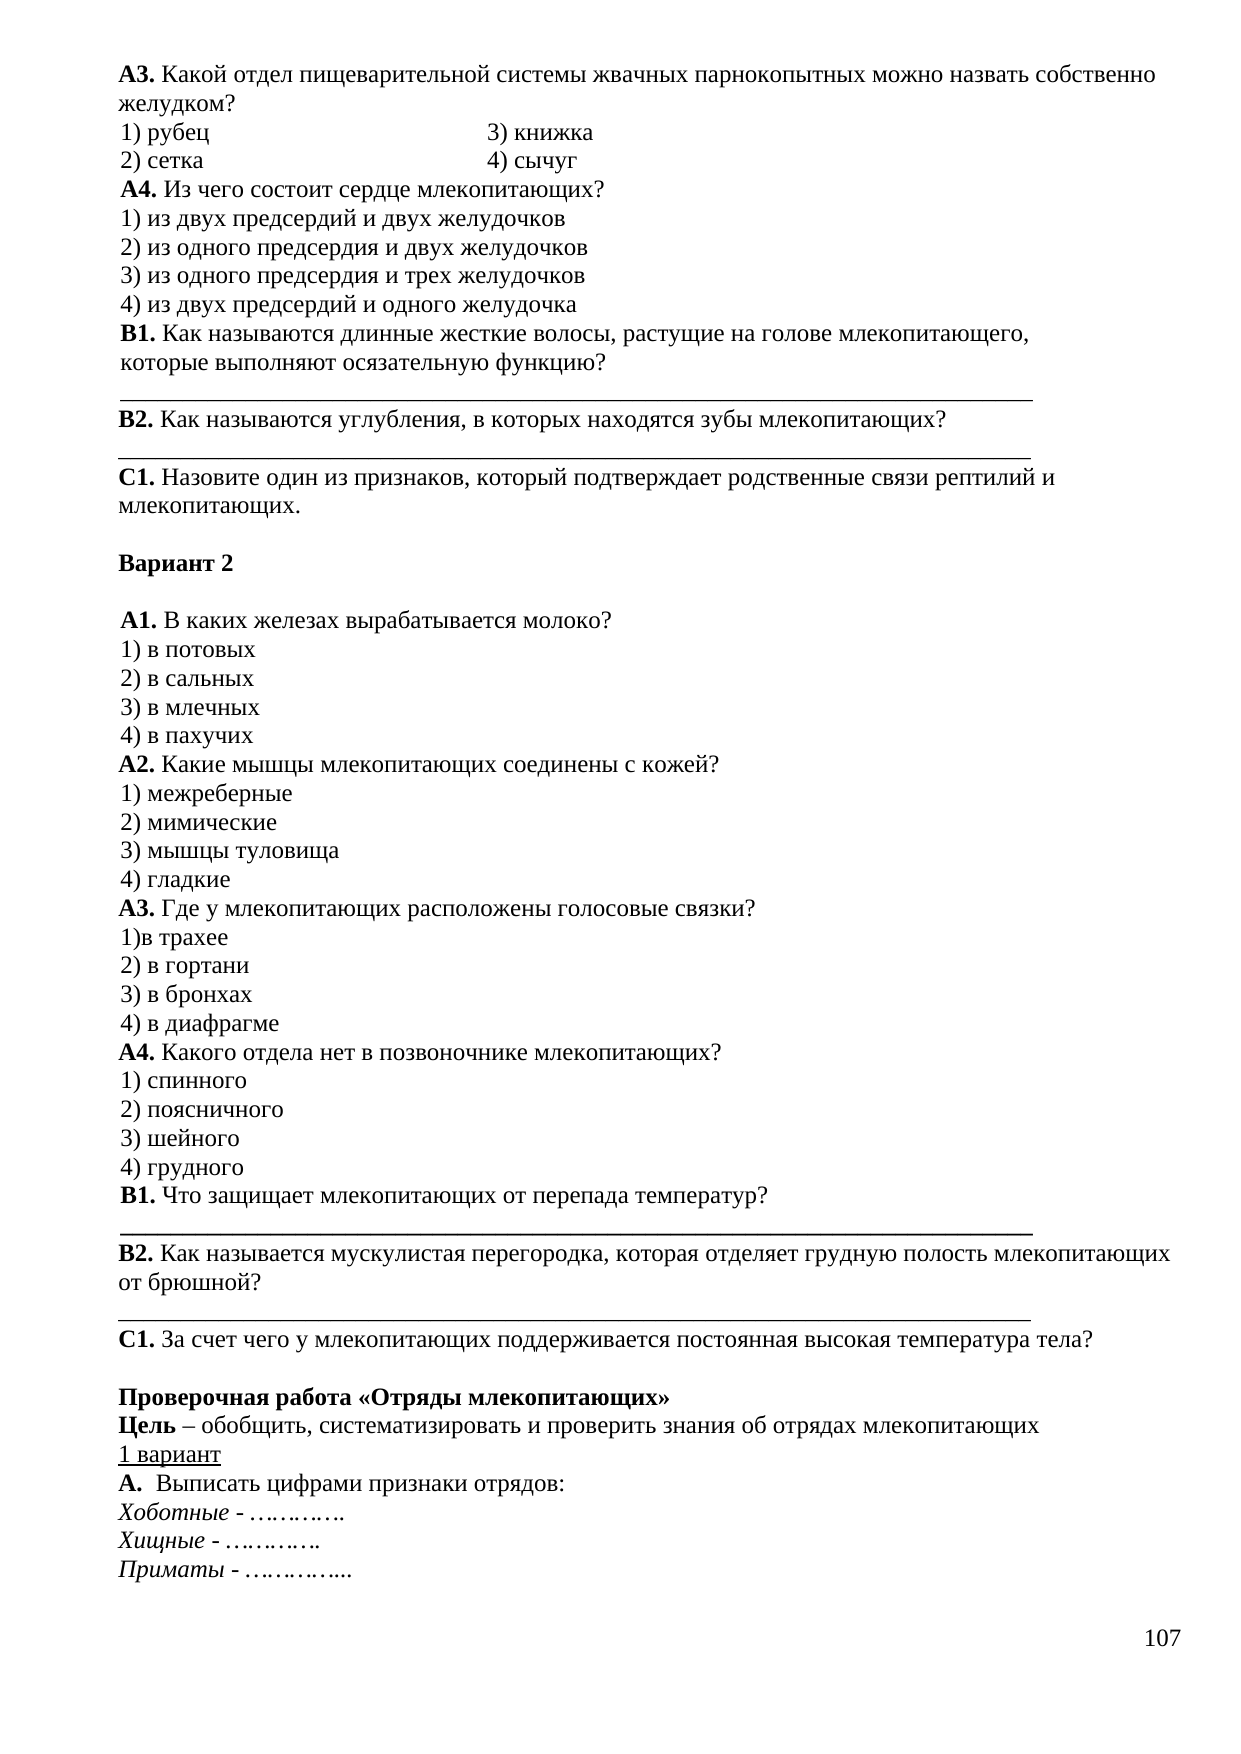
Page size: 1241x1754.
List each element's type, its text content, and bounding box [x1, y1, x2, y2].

text A3. Где у млекопитающих расположены голосовые связки? [118, 893, 1181, 922]
text 3) из одного предсердия и трех желудочков [120, 260, 1181, 289]
text Проверочная работа «Отряды млекопитающих» [118, 1382, 1181, 1410]
text 4) из двух предсердий и одного желудочка [120, 289, 1181, 318]
text А4. Из чего состоит сердце млекопитающих? [120, 174, 1181, 203]
text которые выполняют осязательную функцию? [120, 347, 1179, 375]
text С1. Назовите один из признаков, который подтверждает родственные связи рептилий и млекопитающих. [118, 462, 1181, 519]
text 1) из двух предсердий и двух желудочков [120, 203, 1181, 232]
text 4) гладкие [120, 864, 1181, 893]
text 2) мимические [120, 807, 1181, 835]
text 3) в млечных [120, 692, 1181, 720]
text 1) межреберные [120, 778, 1181, 807]
text A3. Какой отдел пищеварительной системы жвачных парнокопытных можно назвать собственно желудком? [118, 59, 1181, 117]
text В1. Как называются длинные жесткие волосы, растущие на голове млекопитающего, [120, 318, 1179, 347]
text _________________________________________________________________________ [118, 433, 1181, 462]
text _________________________________________________________________________ [120, 375, 1179, 404]
text А1. В каких железах вырабатывается молоко? [120, 605, 1181, 634]
text 4) в диафрагме [120, 1008, 1181, 1037]
text 2) поясничного [120, 1094, 1067, 1123]
text 3) мышцы туловища [120, 835, 1181, 864]
text Приматы - …………... [118, 1554, 1181, 1583]
text В2. Как называется мускулистая перегородка, которая отделяет грудную полость млекопитающих от брюшной? [118, 1238, 1181, 1295]
text 1) рубец 3) книжка [120, 117, 1181, 145]
text С1. За счет чего у млекопитающих поддерживается постоянная высокая температура тела? [118, 1324, 1181, 1353]
text 1) спинного [120, 1065, 1181, 1094]
text А2. Какие мышцы млекопитающих соединены с кожей? [118, 749, 1181, 778]
text А4. Какого отдела нет в позвоночнике млекопитающих? [118, 1037, 1181, 1065]
text 1 вариант [118, 1439, 1181, 1468]
text 3) в бронхах [120, 979, 1181, 1008]
text В2. Как называются углубления, в которых находятся зубы млекопитающих? [118, 404, 1181, 433]
text 2) сетка 4) сычуг [120, 145, 1181, 174]
text _________________________________________________________________________ [118, 1295, 1181, 1324]
text 4) в пахучих [120, 720, 1181, 749]
text Хищные - …………. [118, 1525, 1181, 1554]
text 2) в гортани [120, 950, 1181, 979]
text Хоботные - …………. [118, 1497, 1181, 1525]
text 1) в потовых [120, 634, 1181, 663]
text 2) в сальных [120, 663, 1181, 692]
text 4) грудного [120, 1152, 1181, 1180]
text В1. Что защищает млекопитающих от перепада температур? [120, 1180, 1177, 1209]
text 2) из одного предсердия и двух желудочков [120, 232, 1181, 260]
text 1)в трахее [120, 922, 1181, 950]
text Вариант 2 [118, 548, 1181, 577]
list Выписать цифрами признаки отрядов: [118, 1468, 1181, 1497]
text _________________________________________________________________________ [120, 1209, 1177, 1238]
text 3) шейного [120, 1123, 1067, 1152]
text Цель – обобщить, систематизировать и проверить знания об отрядах млекопитающих [118, 1410, 1181, 1439]
